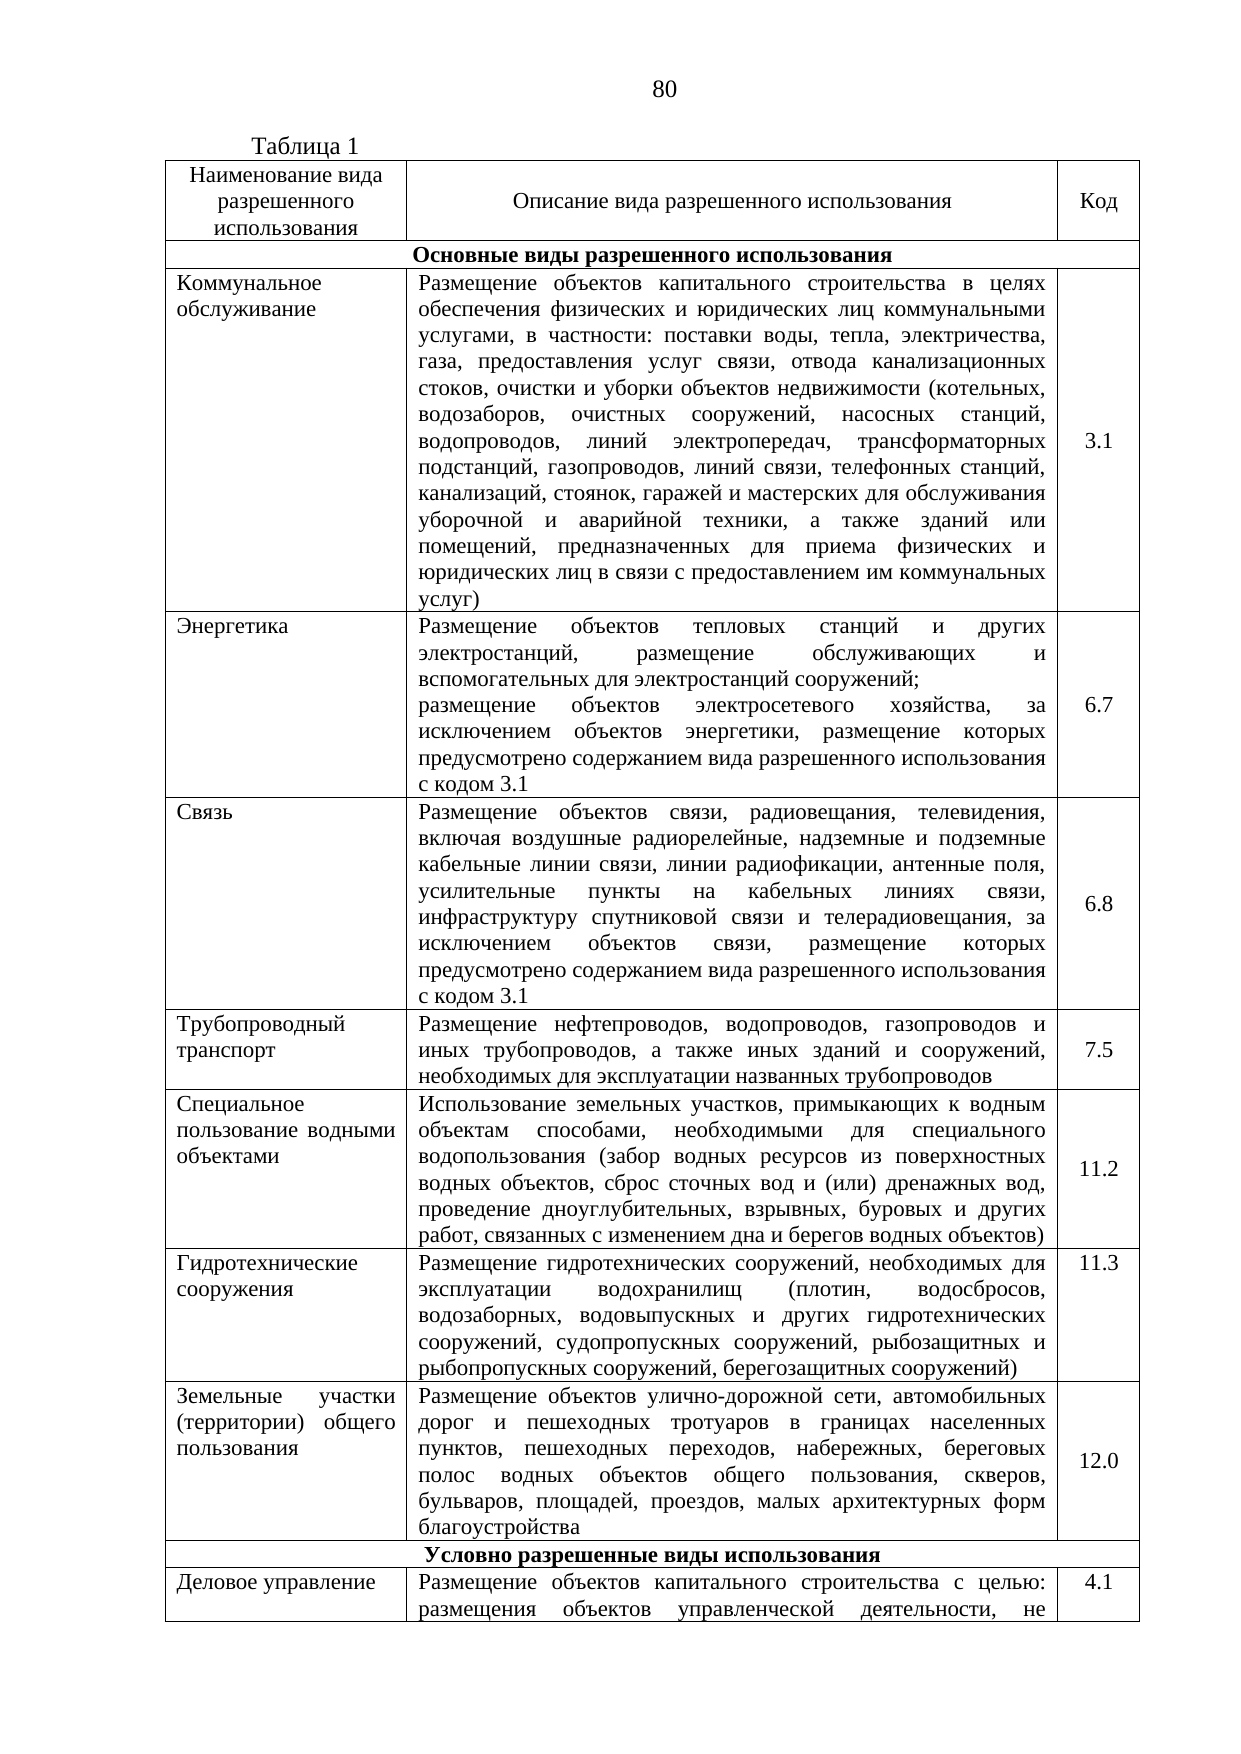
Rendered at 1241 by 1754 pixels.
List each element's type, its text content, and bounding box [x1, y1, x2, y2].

table_cell 11.3 [1058, 1249, 1139, 1381]
table_cell 6.8 [1058, 798, 1139, 1008]
table_cell 7.5 [1058, 1010, 1139, 1089]
table_cell 12.0 [1058, 1382, 1139, 1540]
table_cell Энергетика [166, 612, 406, 797]
table_cell Деловое управление [166, 1568, 406, 1621]
table_cell Размещение объектов улично-дорожной сети, автомобильных дорог и пешеходных тротуаров в границах населенных пунктов, пешеходных переходов, набережных, береговых полос водных объектов общего пользования, скверов, бульваров, площадей, проездов, малых архитектурных форм благоустройства [407, 1382, 1057, 1540]
table_cell Коммунальное обслуживание [166, 269, 406, 611]
text Таблица 1 [177, 131, 1152, 160]
table_cell Основные виды разрешенного использования [166, 241, 1139, 267]
table_cell Размещение объектов капитального строительства в целях обеспечения физических и юридических лиц коммунальными услугами, в частности: поставки воды, тепла, электричества, газа, предоставления услуг связи, отвода канализационных стоков, очистки и уборки объектов недвижимости (котельных, водозаборов, очистных сооружений, насосных станций, водопроводов, линий электропередач, трансформаторных подстанций, газопроводов, линий связи, телефонных станций, канализаций, стоянок, гаражей и мастерских для обслуживания уборочной и аварийной техники, а также зданий или помещений, предназначенных для приема физических и юридических лиц в связи с предоставлением им коммунальных услуг) [407, 269, 1057, 611]
table_cell Размещение объектов связи, радиовещания, телевидения, включая воздушные радиорелейные, надземные и подземные кабельные линии связи, линии радиофикации, антенные поля, усилительные пункты на кабельных линиях связи, инфраструктуру спутниковой связи и телерадиовещания, за исключением объектов связи, размещение которых предусмотрено содержанием вида разрешенного использования с кодом 3.1 [407, 798, 1057, 1008]
table_cell Условно разрешенные виды использования [166, 1541, 1139, 1567]
table_cell Земельные участки (территории) общего пользования [166, 1382, 406, 1540]
table_cell Размещение объектов тепловых станций и других электростанций, размещение обслуживающих и вспомогательных для электростанций сооружений; размещение объектов электросетевого хозяйства, за исключением объектов энергетики, размещение которых предусмотрено содержанием вида разрешенного использования с кодом 3.1 [407, 612, 1057, 797]
table_header Наименование вида разрешенного использования [166, 161, 406, 240]
table_header Описание вида разрешенного использования [407, 161, 1057, 240]
table_cell Связь [166, 798, 406, 1008]
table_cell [407, 1568, 1057, 1621]
table_cell 6.7 [1058, 612, 1139, 797]
table_cell Использование земельных участков, примыкающих к водным объектам способами, необходимыми для специального водопользования (забор водных ресурсов из поверхностных водных объектов, сброс сточных вод и (или) дренажных вод, проведение дноуглубительных, взрывных, буровых и других работ, связанных с изменением дна и берегов водных объектов) [407, 1090, 1057, 1248]
table_header Код [1058, 161, 1139, 240]
table_cell 3.1 [1058, 269, 1139, 611]
table_cell 11.2 [1058, 1090, 1139, 1248]
table_cell Специальное пользование водными объектами [166, 1090, 406, 1248]
table_cell Размещение гидротехнических сооружений, необходимых для эксплуатации водохранилищ (плотин, водосбросов, водозаборных, водовыпускных и других гидротехнических сооружений, судопропускных сооружений, рыбозащитных и рыбопропускных сооружений, берегозащитных сооружений) [407, 1249, 1057, 1381]
table_cell Трубопроводный транспорт [166, 1010, 406, 1089]
table_cell Гидротехнические сооружения [166, 1249, 406, 1381]
table_cell Размещение нефтепроводов, водопроводов, газопроводов и иных трубопроводов, а также иных зданий и сооружений, необходимых для эксплуатации названных трубопроводов [407, 1010, 1057, 1089]
table_cell 4.1 [1058, 1568, 1139, 1621]
